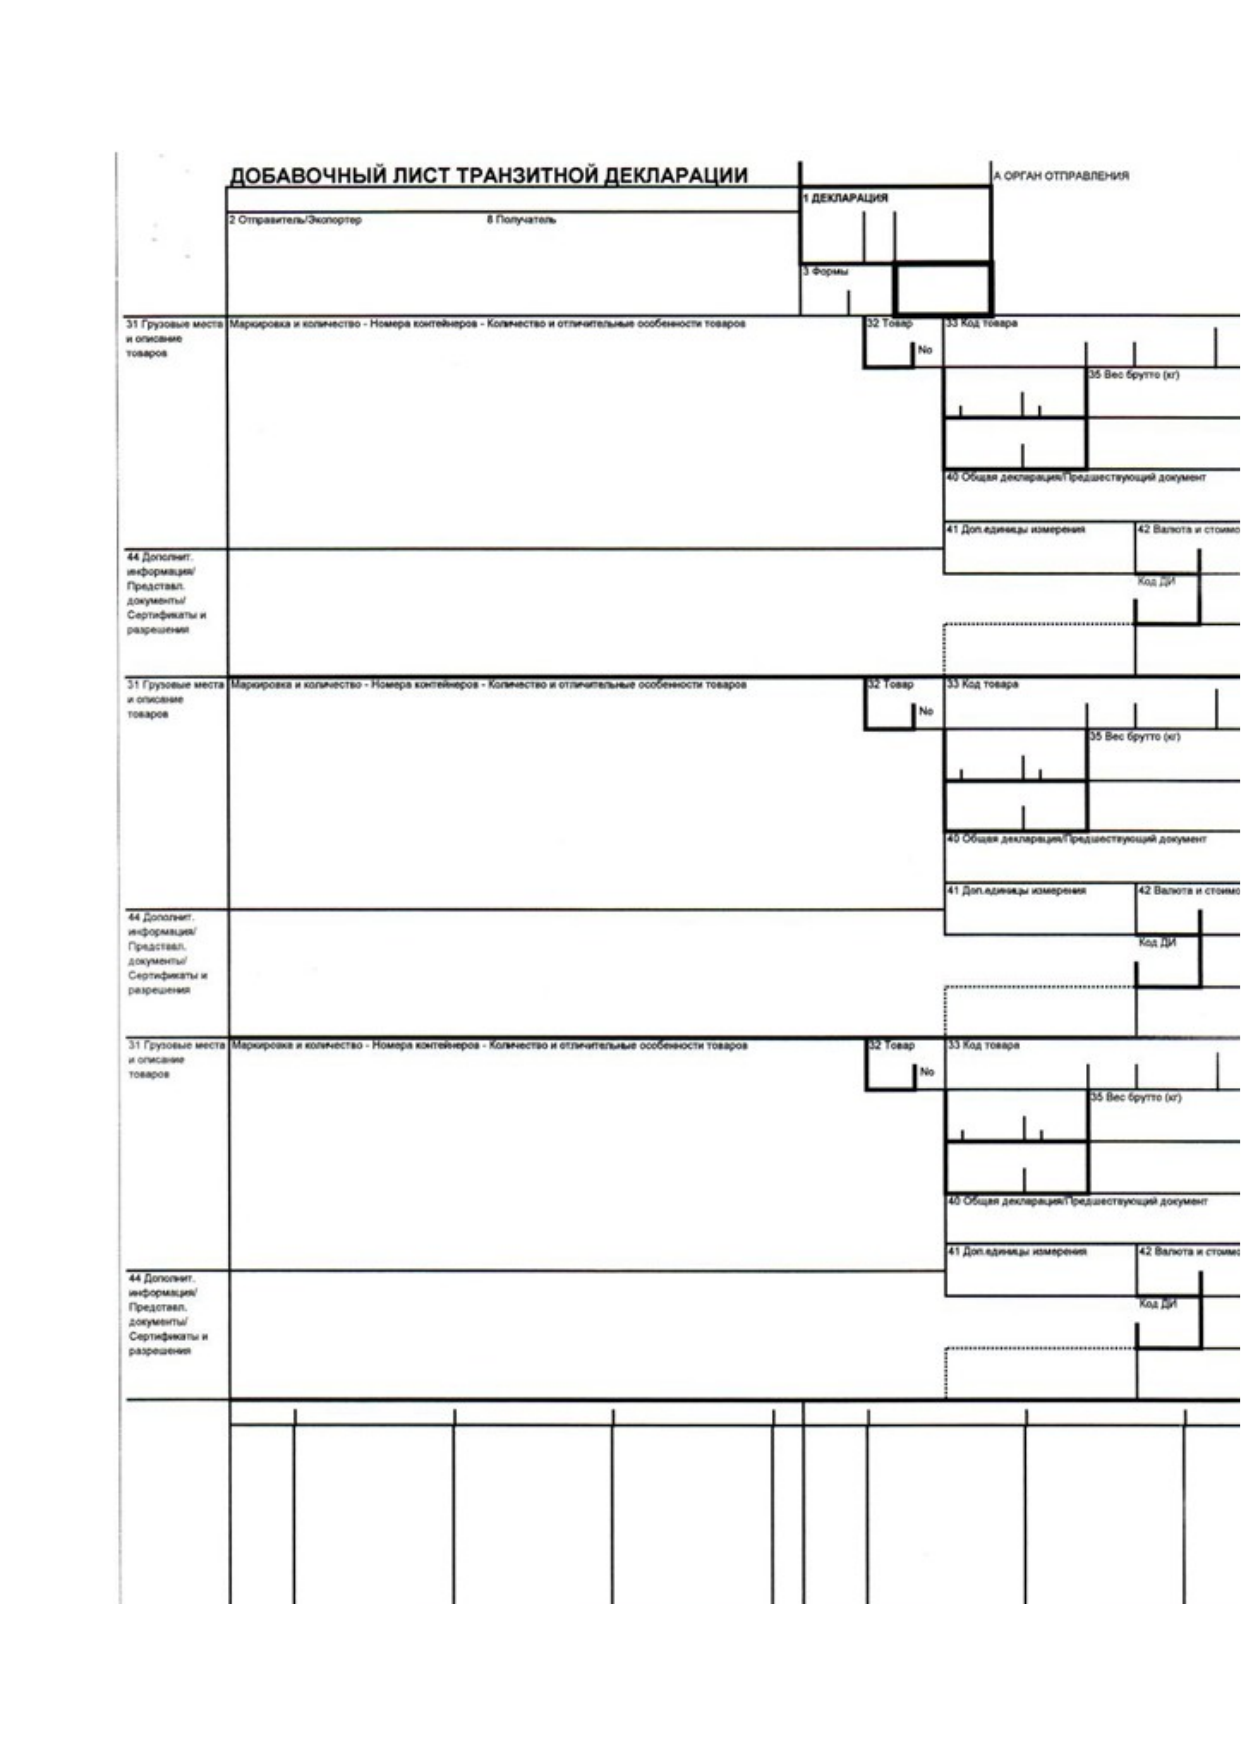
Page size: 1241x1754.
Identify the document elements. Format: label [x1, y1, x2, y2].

picture [112, 150, 1241, 1604]
